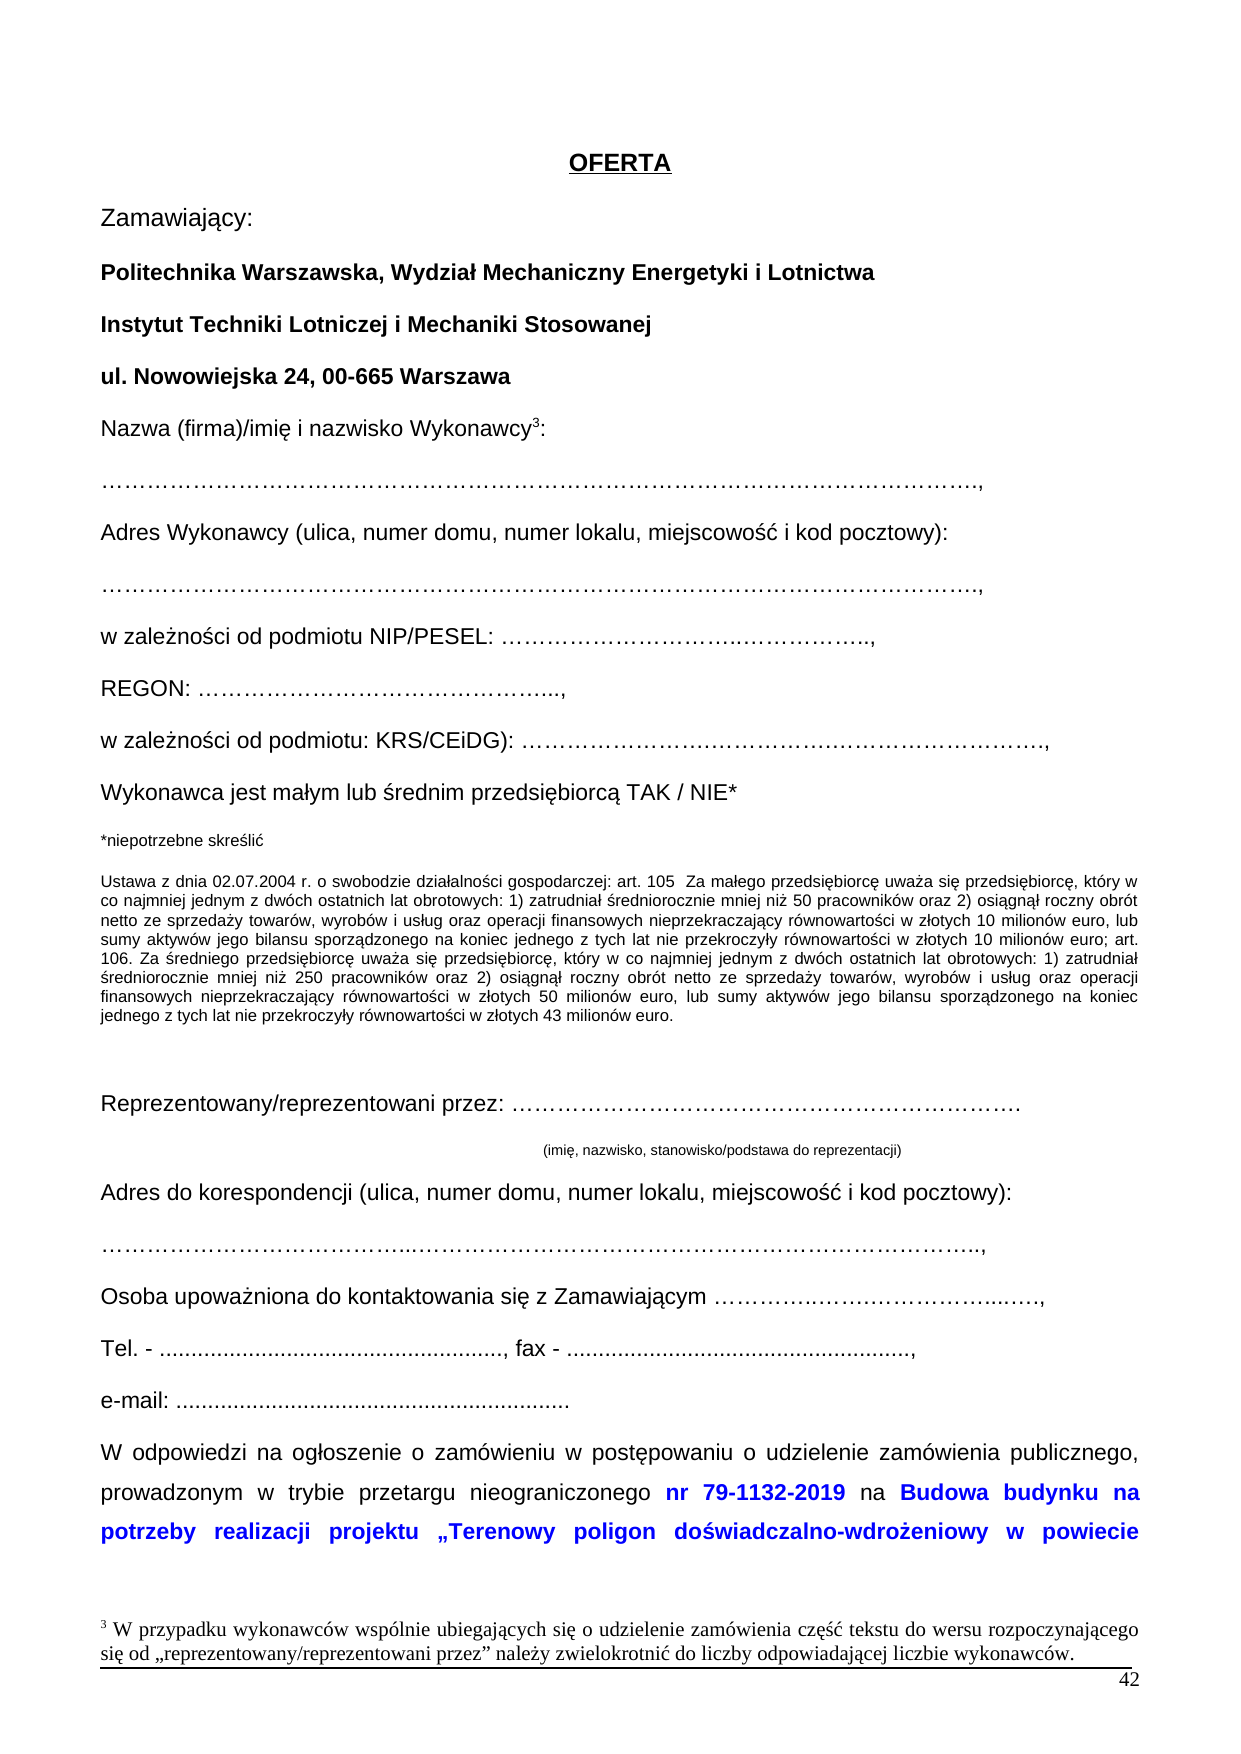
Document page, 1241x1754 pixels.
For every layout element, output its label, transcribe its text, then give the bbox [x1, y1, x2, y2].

text REGON: ………………………………………..., [100, 675, 1140, 701]
text Wykonawca jest małym lub średnim przedsiębiorcą TAK / NIE* [100, 779, 1140, 805]
text ……………………………………………………………………………………………………., [100, 467, 1140, 493]
text Politechnika Warszawska, Wydział Mechaniczny Energetyki i Lotnictwa [100, 259, 1140, 285]
text Zamawiający: [100, 203, 1140, 232]
text Ustawa z dnia 02.07.2004 r. o swobodzie działalności gospodarczej: art. 105 Za małego przedsiębiorcę uważa się przedsiębiorcę, który w co najmniej jednym z dwóch ostatnich lat obrotowych: 1) zatrudniał średniorocznie mniej niż 50 pracowników oraz 2) osiągnął roczny obrót netto ze sprzedaży towarów, wyrobów i usług oraz operacji finansowych nieprzekraczający równowartości w złotych 10 milionów euro, lub sumy aktywów jego bilansu sporządzonego na koniec jednego z tych lat nie przekroczyły równowartości w złotych 10 milionów euro; art. 106. Za średniego przedsiębiorcę uważa się przedsiębiorcę, który w co najmniej jednym z dwóch ostatnich lat obrotowych: 1) zatrudniał średniorocznie mniej niż 250 pracowników oraz 2) osiągnął roczny obrót netto ze sprzedaży towarów, wyrobów i usług oraz operacji finansowych nieprzekraczający równowartości w złotych 50 milionów euro, lub sumy aktywów jego bilansu sporządzonego na koniec jednego z tych lat nie przekroczyły równowartości w złotych 43 milionów euro. [100, 872, 1140, 1025]
text ……………………………………………………………………………………………………., [100, 571, 1140, 597]
text Nazwa (firma)/imię i nazwisko Wykonawcy: [100, 415, 1140, 441]
text w zależności od podmiotu NIP/PESEL: …………………………..…………….., [100, 623, 1140, 649]
text Tel. - ......................................................, fax - ......................................................, [100, 1335, 1140, 1362]
text Oferta [100, 148, 1140, 176]
text Osoba upoważniona do kontaktowania się z Zamawiającym …………..…….……………....…., [100, 1283, 1140, 1310]
text Adres do korespondencji (ulica, numer domu, numer lokalu, miejscowość i kod pocztowy): [100, 1179, 1140, 1206]
text …………………………………...……………………………………………………………….., [100, 1231, 1140, 1258]
text *niepotrzebne skreślić [100, 831, 1140, 850]
text ul. Nowowiejska 24, 00-665 Warszawa [100, 363, 1140, 389]
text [100, 1439, 1140, 1544]
text Reprezentowany/reprezentowani przez: …………………………………………………………. [100, 1090, 1140, 1116]
text Adres Wykonawcy (ulica, numer domu, numer lokalu, miejscowość i kod pocztowy): [100, 519, 1140, 545]
text e-mail: .............................................................. [100, 1387, 1140, 1414]
text Instytut Techniki Lotniczej i Mechaniki Stosowanej [100, 311, 1140, 337]
text w zależności od podmiotu: KRS/CEiDG): …………………….…………….………………………., [100, 727, 1140, 753]
text (imię, nazwisko, stanowisko/podstawa do reprezentacji) [469, 1142, 1140, 1158]
